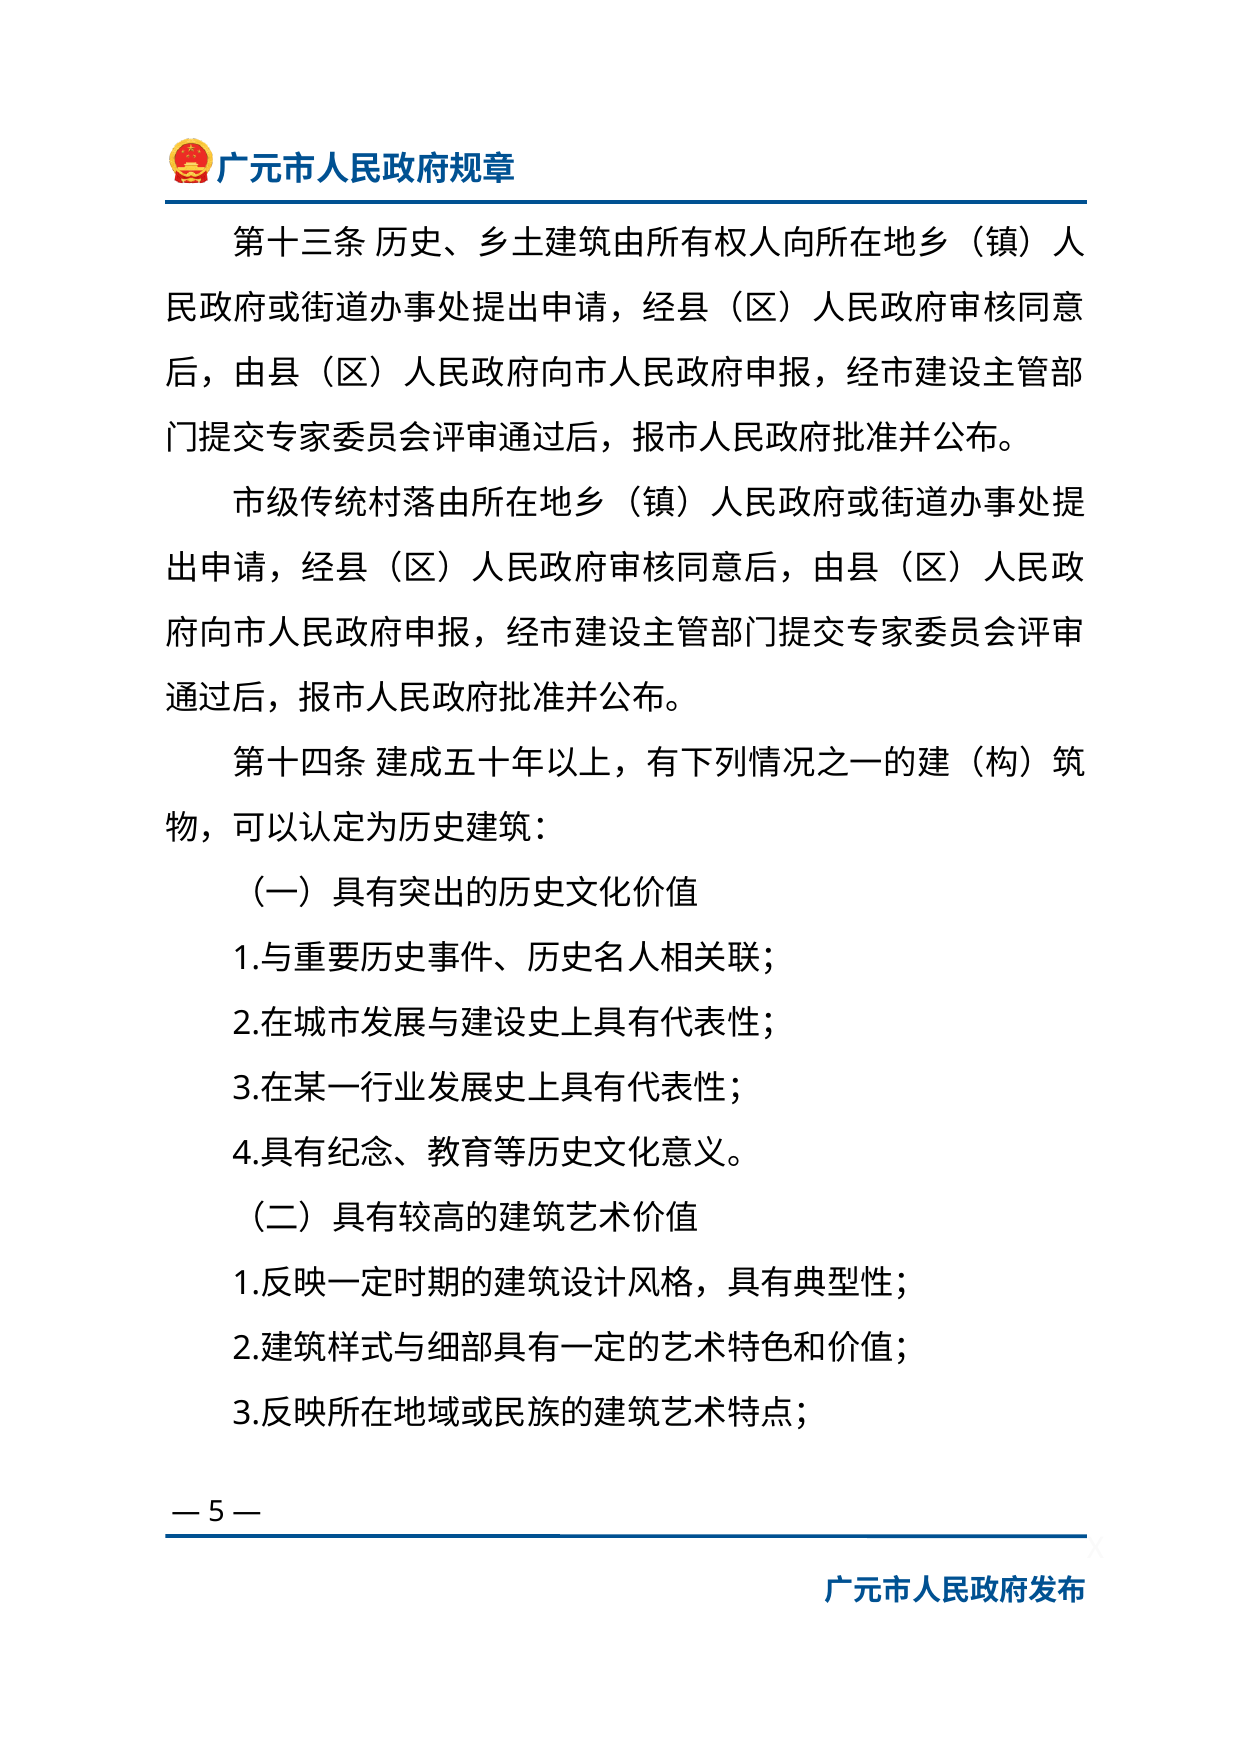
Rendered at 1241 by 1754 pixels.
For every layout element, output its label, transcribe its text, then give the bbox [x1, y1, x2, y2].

text （一）具有突出的历史文化价值 [165, 858, 1087, 923]
text 第十三条 历史、乡土建筑由所有权人向所在地乡（镇）人民政府或街道办事处提出申请，经县（区）人民政府审核同意后，由县（区）人民政府向市人民政府申报，经市建设主管部门提交专家委员会评审通过后，报市人民政府批准并公布。 [165, 208, 1087, 468]
text 3.反映所在地域或民族的建筑艺术特点； [165, 1378, 1087, 1443]
picture [165, 136, 217, 187]
text （二）具有较高的建筑艺术价值 [165, 1183, 1087, 1248]
text 第十四条 建成五十年以上，有下列情况之一的建（构）筑物，可以认定为历史建筑： [165, 728, 1087, 858]
text 2.建筑样式与细部具有一定的艺术特色和价值； [165, 1313, 1087, 1378]
text 3.在某一行业发展史上具有代表性； [165, 1053, 1087, 1118]
text 2.在城市发展与建设史上具有代表性； [165, 988, 1087, 1053]
text 1.与重要历史事件、历史名人相关联； [165, 923, 1087, 988]
text 4.具有纪念、教育等历史文化意义。 [165, 1118, 1087, 1183]
text 1.反映一定时期的建筑设计风格，具有典型性； [165, 1248, 1087, 1313]
text 市级传统村落由所在地乡（镇）人民政府或街道办事处提出申请，经县（区）人民政府审核同意后，由县（区）人民政府向市人民政府申报，经市建设主管部门提交专家委员会评审通过后，报市人民政府批准并公布。 [165, 468, 1087, 728]
